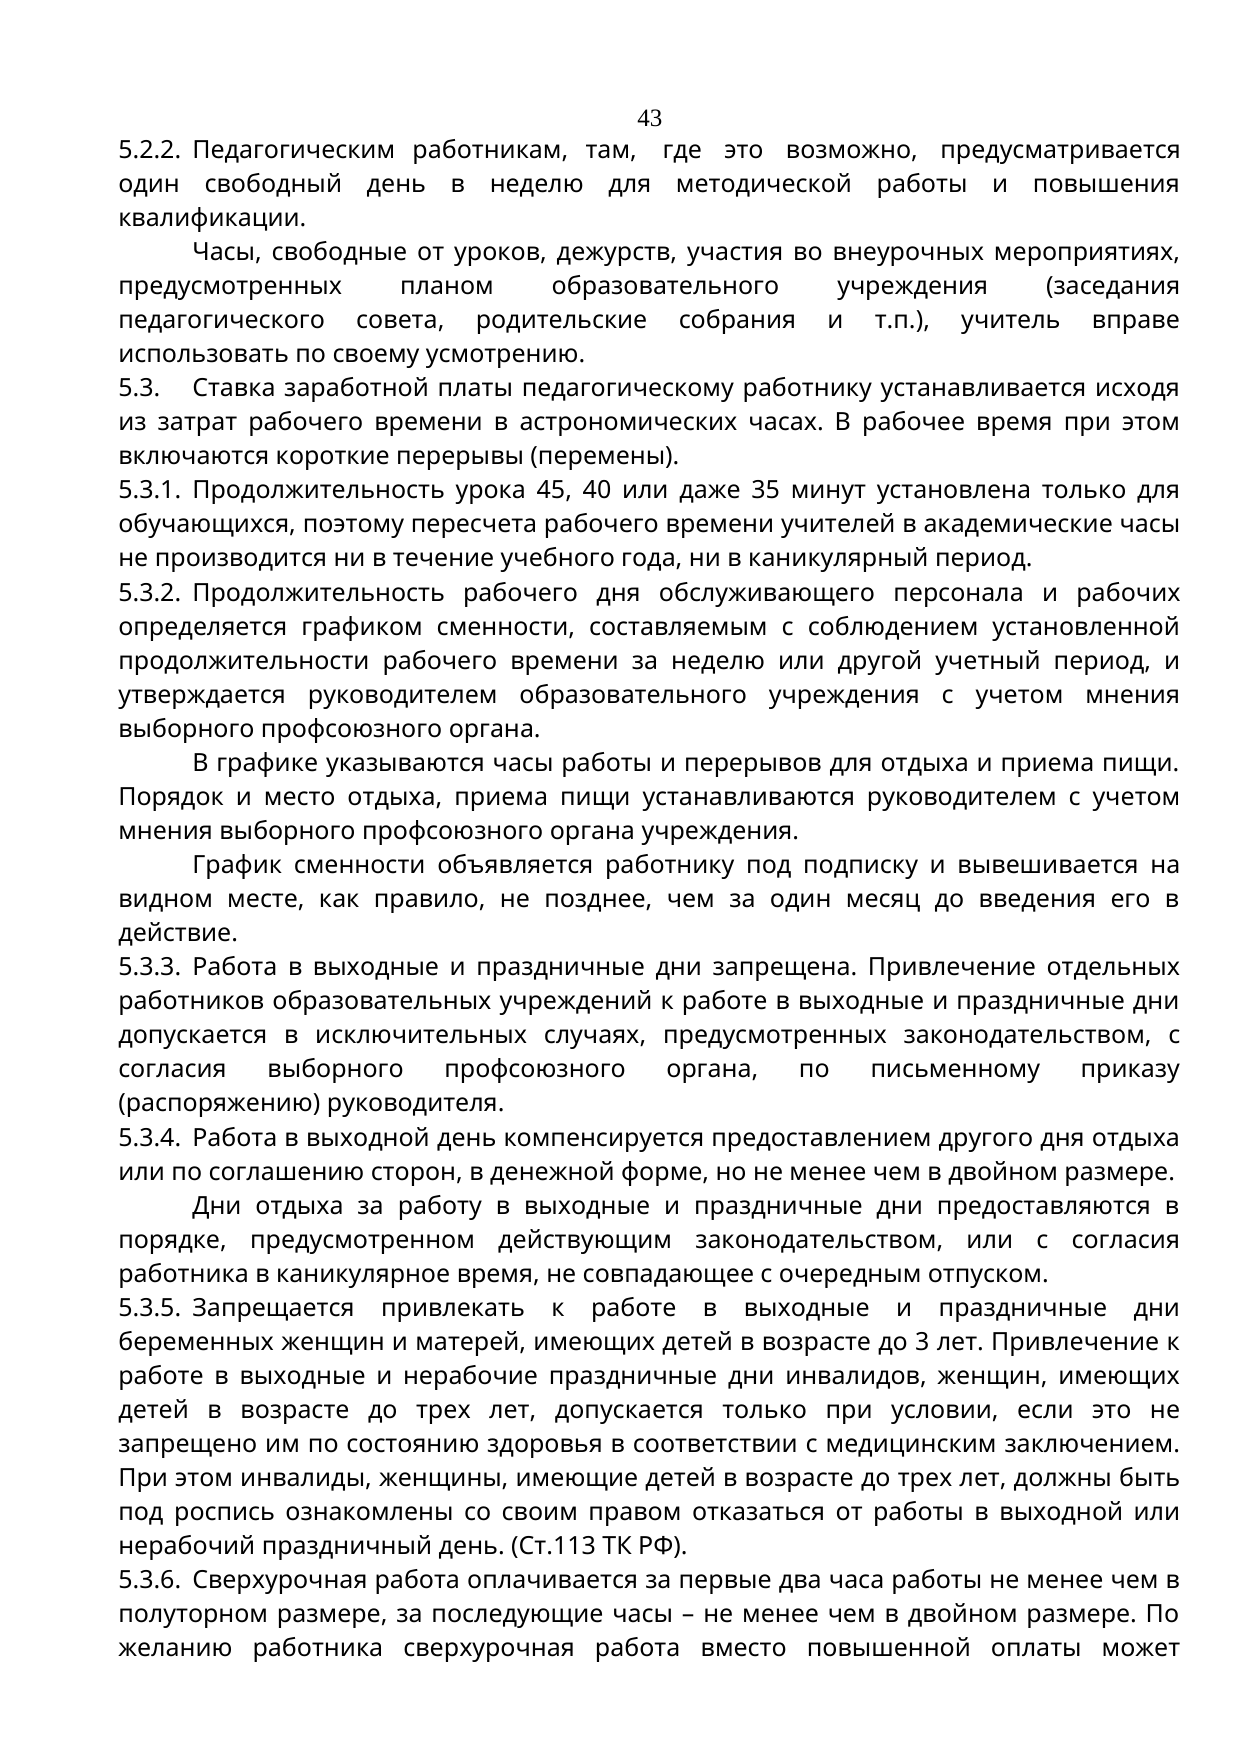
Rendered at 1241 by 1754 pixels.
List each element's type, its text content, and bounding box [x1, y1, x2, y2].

text 5.3.2. Продолжительность рабочего дня обслуживающего персонала и рабочих определяется графиком сменности, составляемым с соблюдением установленной продолжительности рабочего времени за неделю или другой учетный период, и утверждается руководителем образовательного учреждения с учетом мнения выборного профсоюзного органа. [118, 574, 1181, 744]
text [118, 1562, 1181, 1664]
text Дни отдыха за работу в выходные и праздничные дни предоставляются в порядке, предусмотренном действующим законодательством, или с согласия работника в каникулярное время, не совпадающее с очередным отпуском. [118, 1187, 1181, 1289]
text График сменности объявляется работнику под подписку и вывешивается на видном месте, как правило, не позднее, чем за один месяц до введения его в действие. [118, 847, 1181, 949]
text 5.3.5. Запрещается привлекать к работе в выходные и праздничные дни беременных женщин и матерей, имеющих детей в возрасте до 3 лет. Привлечение к работе в выходные и нерабочие праздничные дни инвалидов, женщин, имеющих детей в возрасте до трех лет, допускается только при условии, если это не запрещено им по состоянию здоровья в соответствии с медицинским заключением. При этом инвалиды, женщины, имеющие детей в возрасте до трех лет, должны быть под роспись ознакомлены со своим правом отказаться от работы в выходной или нерабочий праздничный день. (Ст.113 ТК РФ). [118, 1289, 1181, 1562]
text 5.3. Ставка заработной платы педагогическому работнику устанавливается исходя из затрат рабочего времени в астрономических часах. В рабочее время при этом включаются короткие перерывы (перемены). [118, 370, 1181, 472]
text 5.2.2. Педагогическим работникам, там, где это возможно, предусматривается один свободный день в неделю для методической работы и повышения квалификации. [118, 131, 1181, 233]
text 5.3.3. Работа в выходные и праздничные дни запрещена. Привлечение отдельных работников образовательных учреждений к работе в выходные и праздничные дни допускается в исключительных случаях, предусмотренных законодательством, с согласия выборного профсоюзного органа, по письменному приказу (распоряжению) руководителя. [118, 949, 1181, 1119]
text Часы, свободные от уроков, дежурств, участия во внеурочных мероприятиях, предусмотренных планом образовательного учреждения (заседания педагогического совета, родительские собрания и т.п.), учитель вправе использовать по своему усмотрению. [118, 233, 1181, 370]
text 5.3.4. Работа в выходной день компенсируется предоставлением другого дня отдыха или по соглашению сторон, в денежной форме, но не менее чем в двойном размере. [118, 1119, 1181, 1187]
text 5.3.1. Продолжительность урока 45, 40 или даже 35 минут установлена только для обучающихся, поэтому пересчета рабочего времени учителей в академические часы не производится ни в течение учебного года, ни в каникулярный период. [118, 472, 1181, 574]
text В графике указываются часы работы и перерывов для отдыха и приема пищи. Порядок и место отдыха, приема пищи устанавливаются руководителем с учетом мнения выборного профсоюзного органа учреждения. [118, 744, 1181, 847]
